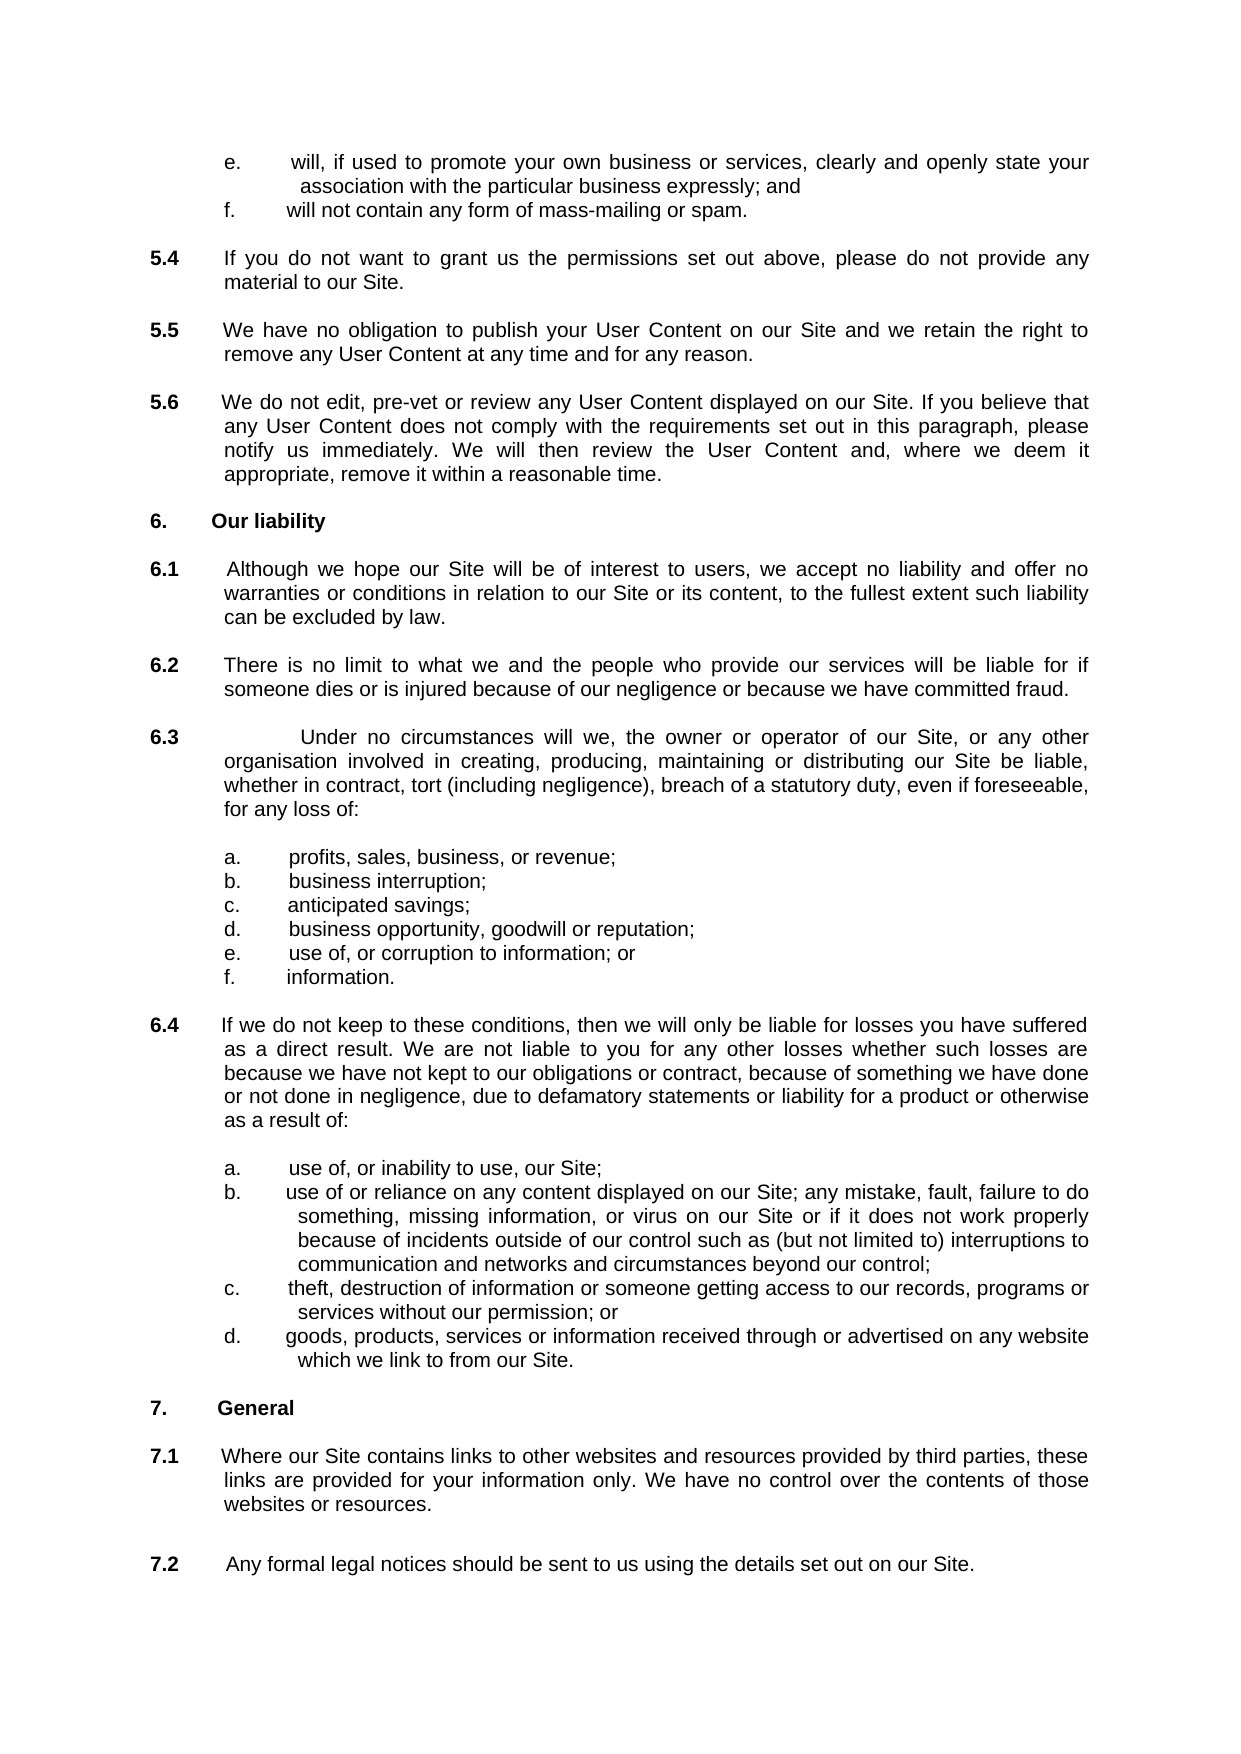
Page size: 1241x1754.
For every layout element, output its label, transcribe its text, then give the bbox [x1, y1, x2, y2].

text 7.2 Any formal legal notices should be sent to us using the details set out on our Site. [150, 1552, 1090, 1576]
text d. goods, products, services or information received through or advertised on any website which we link to from our Site. [224, 1324, 1090, 1372]
text b. use of or reliance on any content displayed on our Site; any mistake, fault, failure to do something, missing information, or virus on our Site or if it does not work properly because of incidents outside of our control such as (but not limited to) interruptions to communication and networks and circumstances beyond our control; [224, 1180, 1090, 1276]
text a. profits, sales, business, or revenue; [224, 845, 1090, 869]
text e. use of, or corruption to information; or [224, 941, 1090, 964]
text 5.4 If you do not want to grant us the permissions set out above, please do not provide any material to our Site. [150, 246, 1090, 294]
text f. will not contain any form of mass-mailing or spam. [224, 198, 1090, 222]
text 6.4 If we do not keep to these conditions, then we will only be liable for losses you have suffered as a direct result. We are not liable to you for any other losses whether such losses are because we have not kept to our obligations or contract, because of something we have done or not done in negligence, due to defamatory statements or liability for a product or otherwise as a result of: [150, 1012, 1090, 1132]
text d. business opportunity, goodwill or reputation; [224, 917, 1090, 941]
text a. use of, or inability to use, our Site; [224, 1156, 1090, 1180]
text 6.1 Although we hope our Site will be of interest to users, we accept no liability and offer no warranties or conditions in relation to our Site or its content, to the fullest extent such liability can be excluded by law. [150, 557, 1090, 629]
text 5.5 We have no obligation to publish your User Content on our Site and we retain the right to remove any User Content at any time and for any reason. [150, 318, 1090, 366]
text b. business interruption; [224, 869, 1090, 893]
text 6. Our liability [150, 509, 1090, 533]
text 6.2 There is no limit to what we and the people who provide our services will be liable for if someone dies or is injured because of our negligence or because we have committed fraud. [150, 653, 1090, 701]
text 6.3 Under no circumstances will we, the owner or operator of our Site, or any other organisation involved in creating, producing, maintaining or distributing our Site be liable, whether in contract, tort (including negligence), breach of a statutory duty, even if foreseeable, for any loss of: [150, 725, 1090, 821]
text e. will, if used to promote your own business or services, clearly and openly state your association with the particular business expressly; and [224, 150, 1090, 198]
text 7. General [150, 1396, 1090, 1420]
text c. theft, destruction of information or someone getting access to our records, programs or services without our permission; or [224, 1276, 1090, 1324]
text 7.1 Where our Site contains links to other websites and resources provided by third parties, these links are provided for your information only. We have no control over the contents of those websites or resources. [150, 1444, 1090, 1516]
text c. anticipated savings; [224, 893, 1090, 917]
text 5.6 We do not edit, pre-vet or review any User Content displayed on our Site. If you believe that any User Content does not comply with the requirements set out in this paragraph, please notify us immediately. We will then review the User Content and, where we deem it appropriate, remove it within a reasonable time. [150, 389, 1090, 485]
text f. information. [224, 964, 1090, 988]
